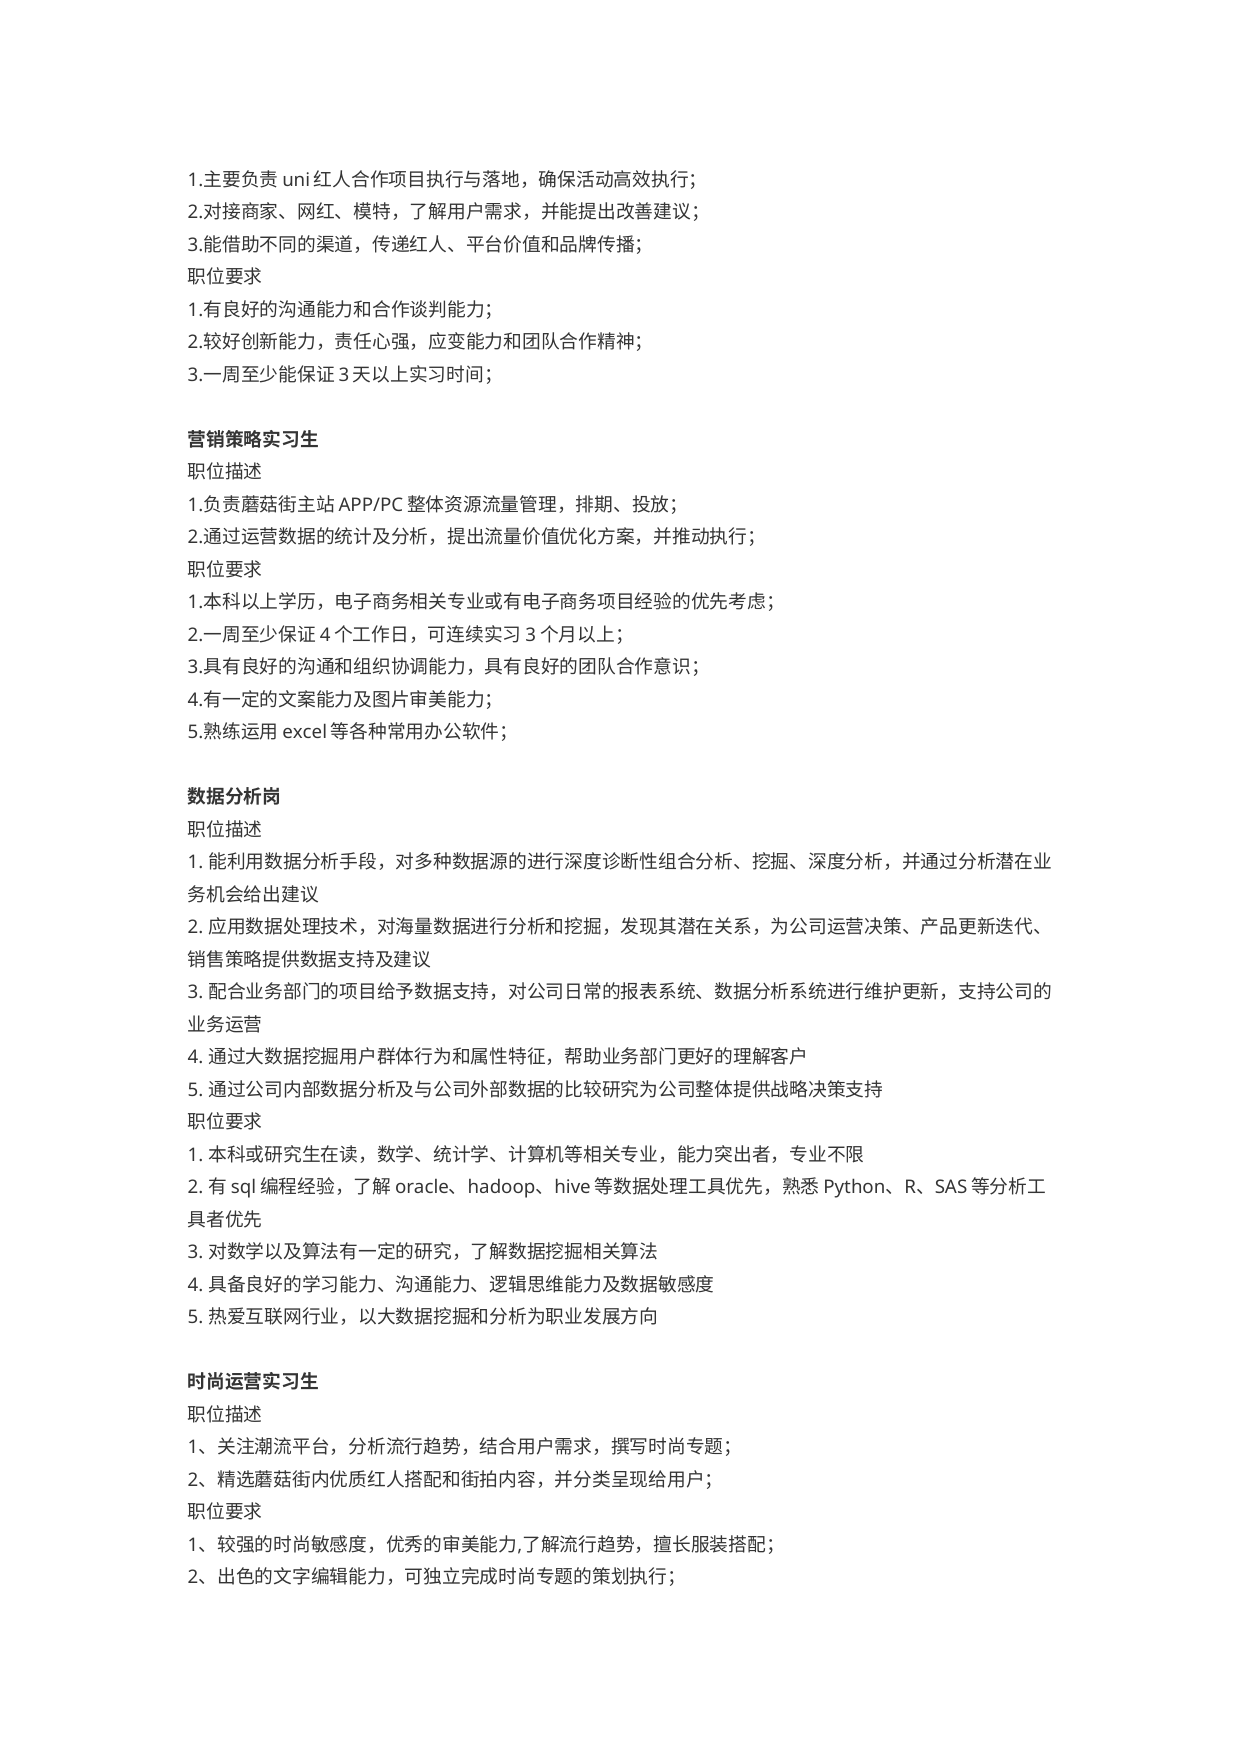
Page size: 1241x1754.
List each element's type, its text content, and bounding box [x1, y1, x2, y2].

text 职位要求 [187, 1104, 1053, 1137]
text 职位要求 [187, 1494, 1053, 1527]
text 2.较好创新能力，责任心强，应变能力和团队合作精神； [187, 324, 1053, 357]
text 职位描述 [187, 454, 1053, 487]
text 3.具有良好的沟通和组织协调能力，具有良好的团队合作意识； [187, 649, 1053, 682]
text 5. 通过公司内部数据分析及与公司外部数据的比较研究为公司整体提供战略决策支持 [187, 1072, 1053, 1104]
text 2、出色的文字编辑能力，可独立完成时尚专题的策划执行； [187, 1559, 1053, 1592]
text 2.一周至少保证4个工作日，可连续实习3个月以上； [187, 617, 1053, 649]
text 2.对接商家、网红、模特，了解用户需求，并能提出改善建议； [187, 194, 1053, 227]
text 3. 配合业务部门的项目给予数据支持，对公司日常的报表系统、数据分析系统进行维护更新，支持公司的业务运营 [187, 974, 1053, 1039]
text 职位描述 [187, 1397, 1053, 1429]
text 2.通过运营数据的统计及分析，提出流量价值优化方案，并推动执行； [187, 519, 1053, 552]
text 职位描述 [187, 812, 1053, 844]
text 1. 本科或研究生在读，数学、统计学、计算机等相关专业，能力突出者，专业不限 [187, 1137, 1053, 1169]
text 3. 对数学以及算法有一定的研究，了解数据挖掘相关算法 [187, 1234, 1053, 1267]
text 1.主要负责uni红人合作项目执行与落地，确保活动高效执行； [187, 162, 1053, 194]
text 1、较强的时尚敏感度，优秀的审美能力,了解流行趋势，擅长服装搭配； [187, 1527, 1053, 1559]
text 1、关注潮流平台，分析流行趋势，结合用户需求，撰写时尚专题； [187, 1429, 1053, 1462]
text 2. 有sql编程经验，了解oracle、hadoop、hive等数据处理工具优先，熟悉Python、R、SAS等分析工具者优先 [187, 1169, 1053, 1234]
text 4.有一定的文案能力及图片审美能力； [187, 682, 1053, 714]
text 5. 热爱互联网行业，以大数据挖掘和分析为职业发展方向 [187, 1299, 1053, 1332]
text 4. 通过大数据挖掘用户群体行为和属性特征，帮助业务部门更好的理解客户 [187, 1039, 1053, 1072]
text 1.有良好的沟通能力和合作谈判能力； [187, 292, 1053, 324]
text 营销策略实习生 [187, 422, 1053, 454]
text 1. 能利用数据分析手段，对多种数据源的进行深度诊断性组合分析、挖掘、深度分析，并通过分析潜在业务机会给出建议 [187, 844, 1053, 909]
text 2. 应用数据处理技术，对海量数据进行分析和挖掘，发现其潜在关系，为公司运营决策、产品更新迭代、销售策略提供数据支持及建议 [187, 909, 1053, 974]
text 职位要求 [187, 552, 1053, 584]
text 1.本科以上学历，电子商务相关专业或有电子商务项目经验的优先考虑； [187, 584, 1053, 617]
text 数据分析岗 [187, 779, 1053, 812]
text 3.能借助不同的渠道，传递红人、平台价值和品牌传播； [187, 227, 1053, 259]
text 5.熟练运用excel等各种常用办公软件； [187, 714, 1053, 747]
text 2、精选蘑菇街内优质红人搭配和街拍内容，并分类呈现给用户； [187, 1462, 1053, 1494]
text 4. 具备良好的学习能力、沟通能力、逻辑思维能力及数据敏感度 [187, 1267, 1053, 1299]
text 1.负责蘑菇街主站APP/PC整体资源流量管理，排期、投放； [187, 487, 1053, 519]
text 3.一周至少能保证3天以上实习时间； [187, 357, 1053, 389]
text 职位要求 [187, 259, 1053, 292]
text 时尚运营实习生 [187, 1364, 1053, 1397]
